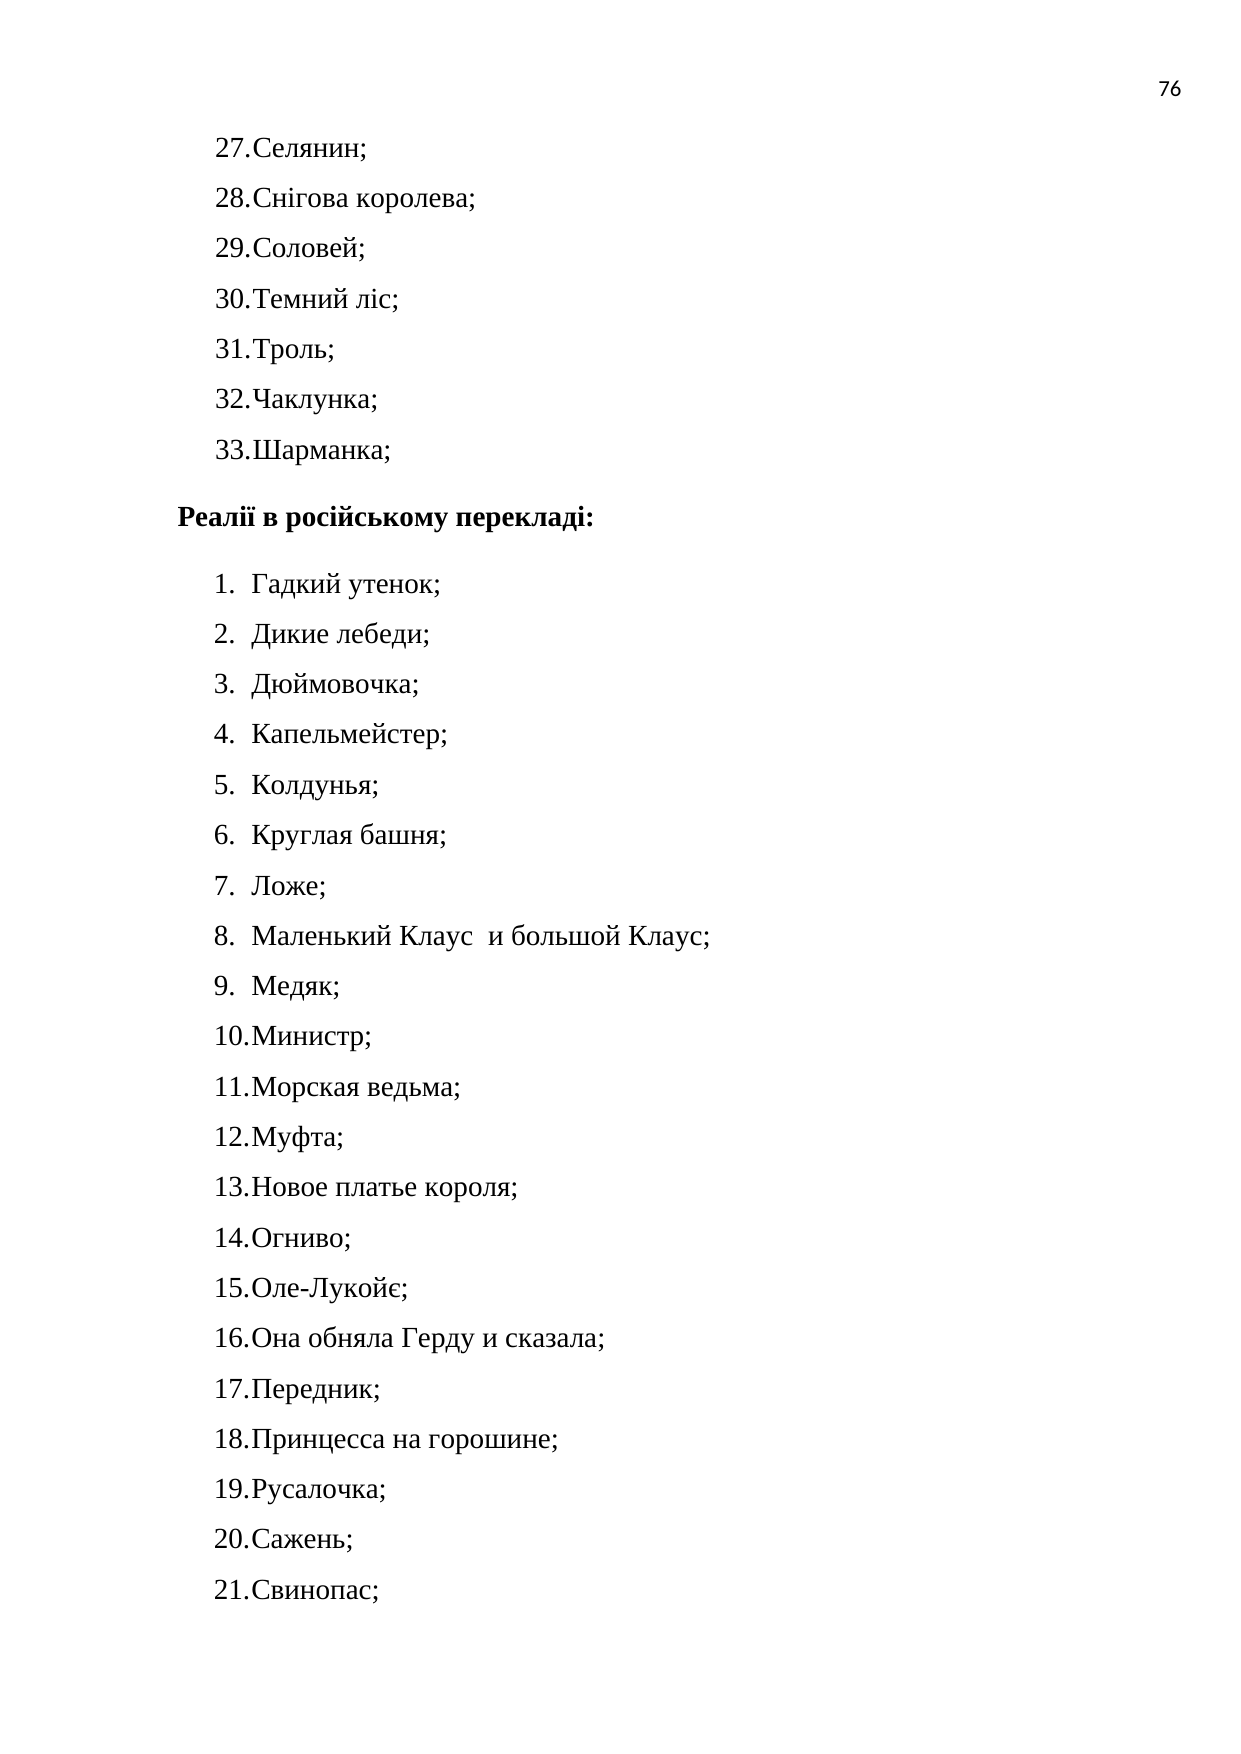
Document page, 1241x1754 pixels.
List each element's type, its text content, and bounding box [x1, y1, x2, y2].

list Русалочка; [213, 1471, 1181, 1505]
text Реалії в російському перекладі: [177, 499, 1181, 532]
list Министр; [213, 1018, 1181, 1052]
list Морская ведьма; [213, 1069, 1181, 1102]
list Троль; [215, 331, 1181, 365]
list Дикие лебеди; [213, 616, 1181, 649]
list Шарманка; [215, 432, 1181, 465]
list Муфта; [213, 1119, 1181, 1153]
list Огниво; [213, 1220, 1181, 1253]
list Колдунья; [213, 767, 1181, 801]
list Гадкий утенок; [213, 566, 1181, 599]
list Принцесса на горошине; [213, 1421, 1181, 1454]
list Она обняла Герду и сказала; [213, 1320, 1181, 1354]
list Чаклунка; [215, 381, 1181, 415]
list Маленький Клаус и большой Клаус; [213, 918, 1181, 951]
list Медяк; [213, 968, 1181, 1002]
list Ложе; [213, 868, 1181, 901]
list Дюймовочка; [213, 666, 1181, 700]
list Передник; [213, 1371, 1181, 1404]
list Оле-Лукойє; [213, 1270, 1181, 1304]
list Круглая башня; [213, 817, 1181, 851]
list Сажень; [213, 1522, 1181, 1555]
list Свинопас; [213, 1572, 1181, 1606]
list Снігова королева; [215, 180, 1181, 214]
list Новое платье короля; [213, 1169, 1181, 1203]
list Капельмейстер; [213, 717, 1181, 750]
list Темний ліс; [215, 281, 1181, 314]
list Соловей; [215, 231, 1181, 264]
list Селянин; [215, 130, 1181, 163]
